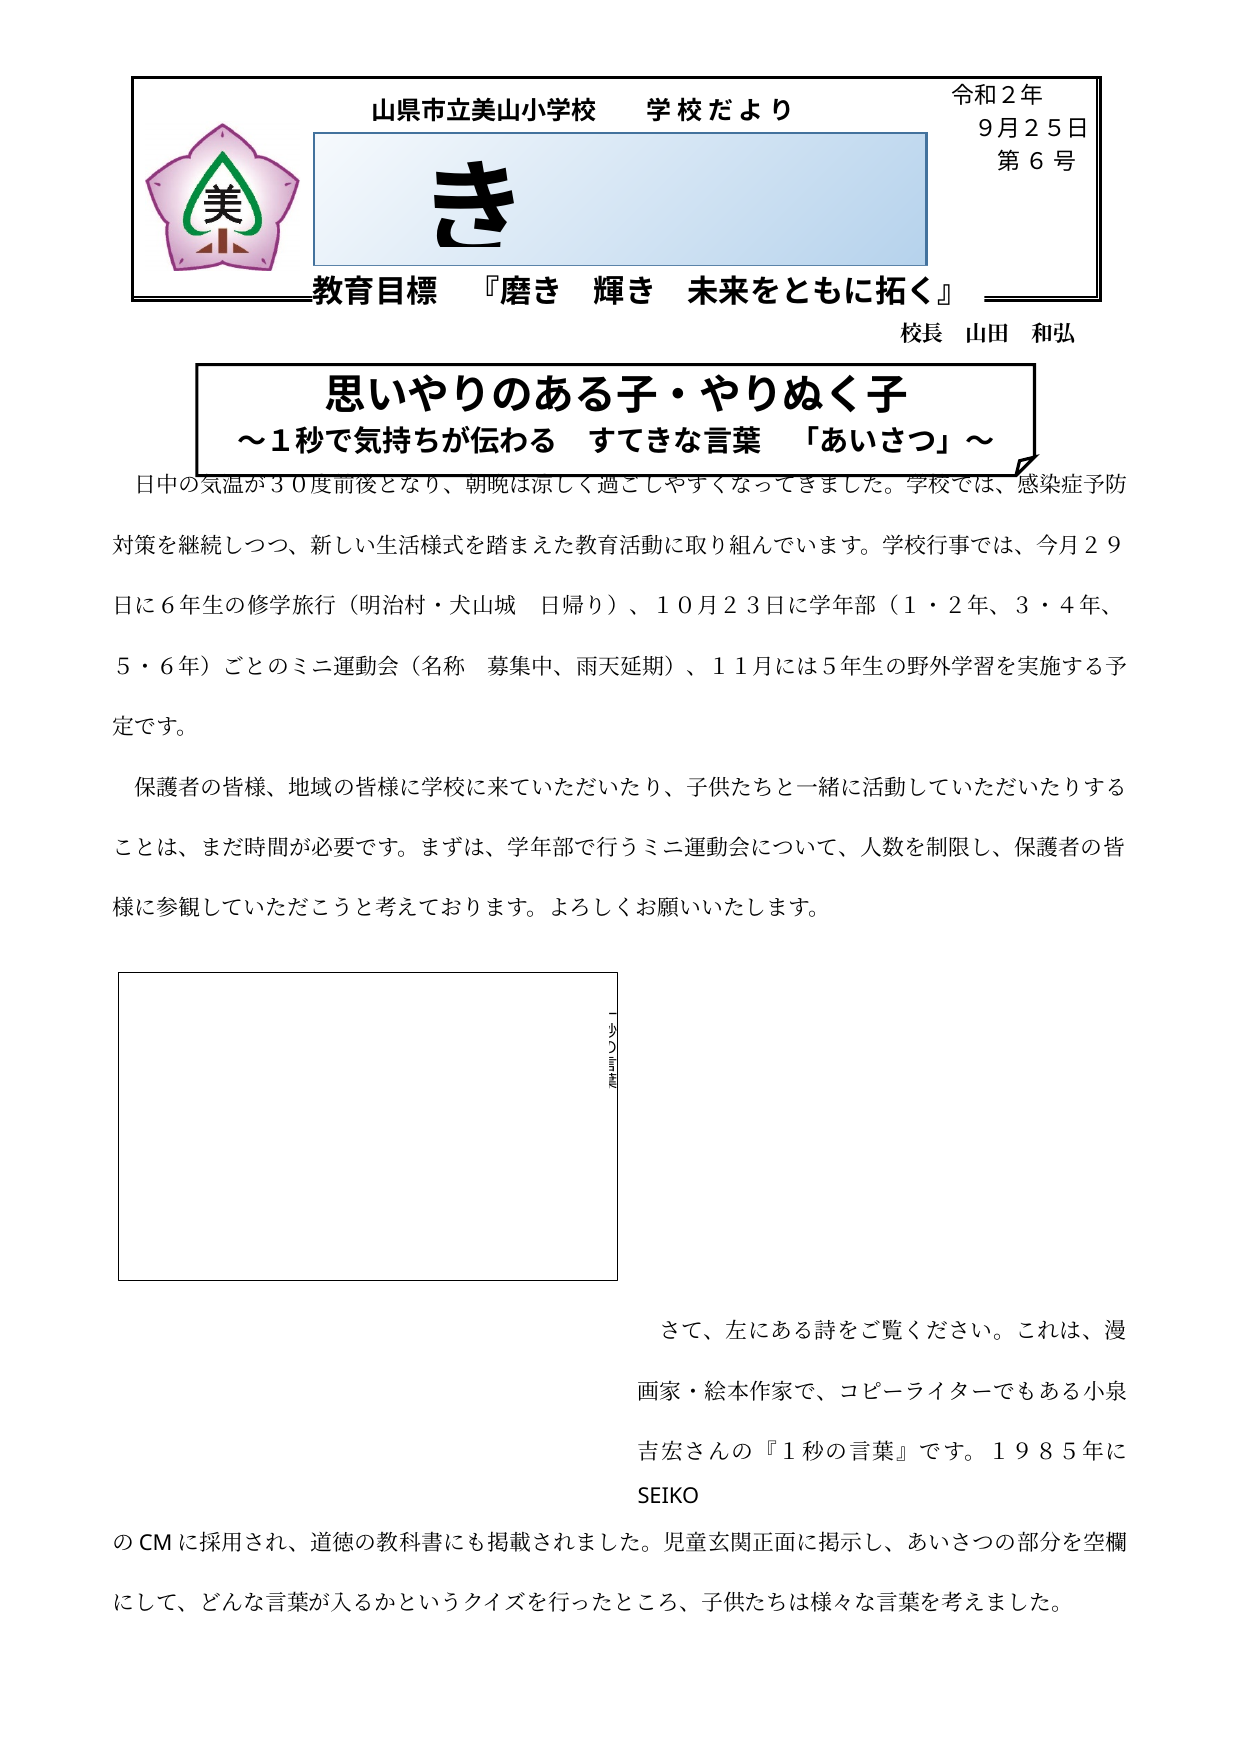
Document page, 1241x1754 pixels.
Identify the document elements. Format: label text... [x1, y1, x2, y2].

text 保護者の皆様、地域の皆様に学校に来ていただいたり、子供たちと一緒に活動していただいたりすることは、まだ時間が必要です。まずは、学年部で行うミニ運動会について、人数を制限し、保護者の皆様に参観していただこうと考えております。よろしくお願いいたします。 [112, 755, 1128, 937]
text 日中の気温が３０度前後となり、朝晩は涼しく過ごしやすくなってきました。学校では、感染症予防対策を継続しつつ、新しい生活様式を踏まえた教育活動に取り組んでいます。学校行事では、今月２９日に６年生の修学旅行（明治村・犬山城 日帰り）、１０月２３日に学年部（１・２年、３・４年、５・６年）ごとのミニ運動会（名称 募集中、雨天延期）、１１月には５年生の野外学習を実施する予定です。 [112, 453, 1128, 755]
text 校長 山田 和弘 [112, 302, 1128, 363]
text さて、左にある詩をご覧ください。これは、漫画家・絵本作家で、コピーライターでもある小泉吉宏さんの『１秒の言葉』です。１９８５年にSEIKO [637, 967, 1128, 1511]
table_header 山県市立美山小学校 学 校 だ よ り [134, 79, 1096, 296]
text のCMに採用され、道徳の教科書にも掲載されました。児童玄関正面に掲示し、あいさつの部分を空欄にして、どんな言葉が入るかというクイズを行ったところ、子供たちは様々な言葉を考えました。 [112, 1511, 1128, 1631]
picture [145, 121, 301, 271]
